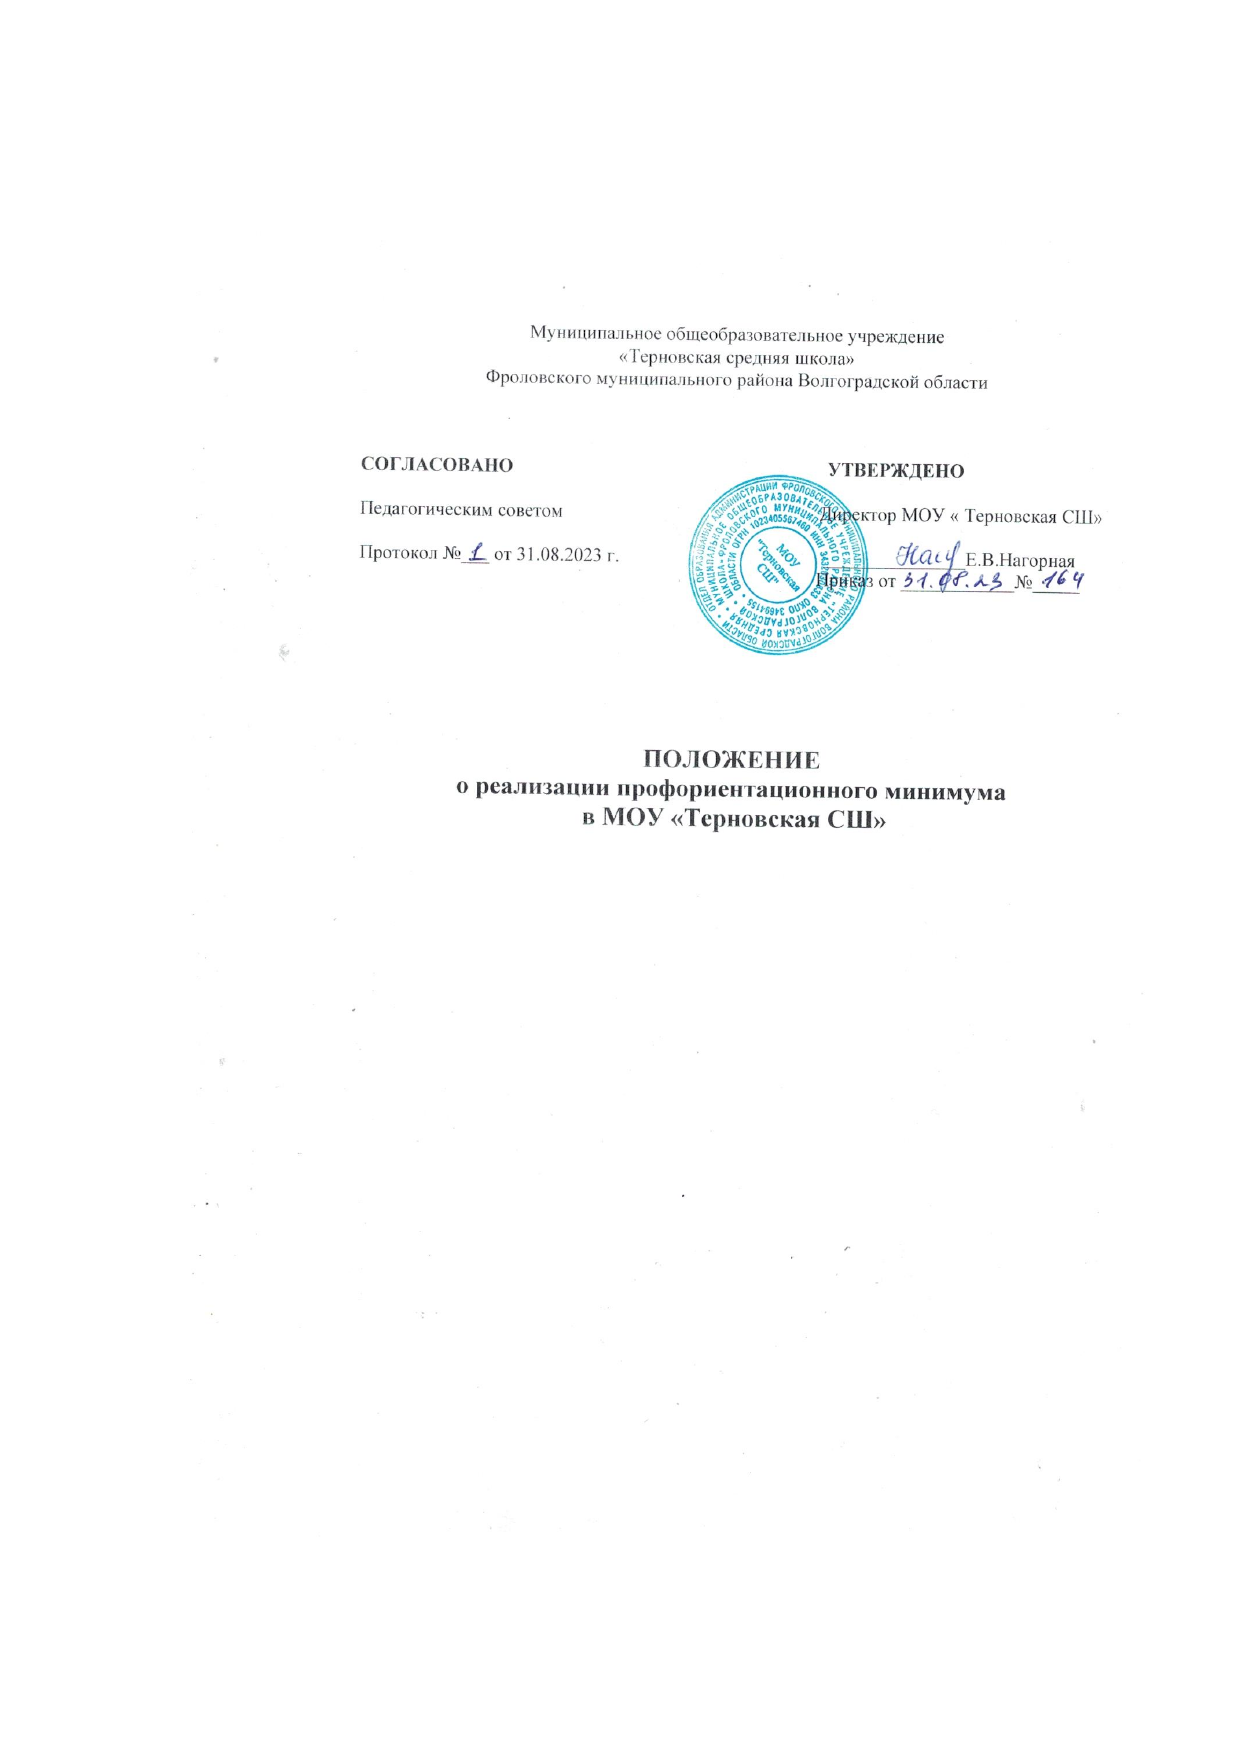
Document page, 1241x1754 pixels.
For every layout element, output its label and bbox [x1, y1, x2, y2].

picture [177, 203, 1161, 1556]
